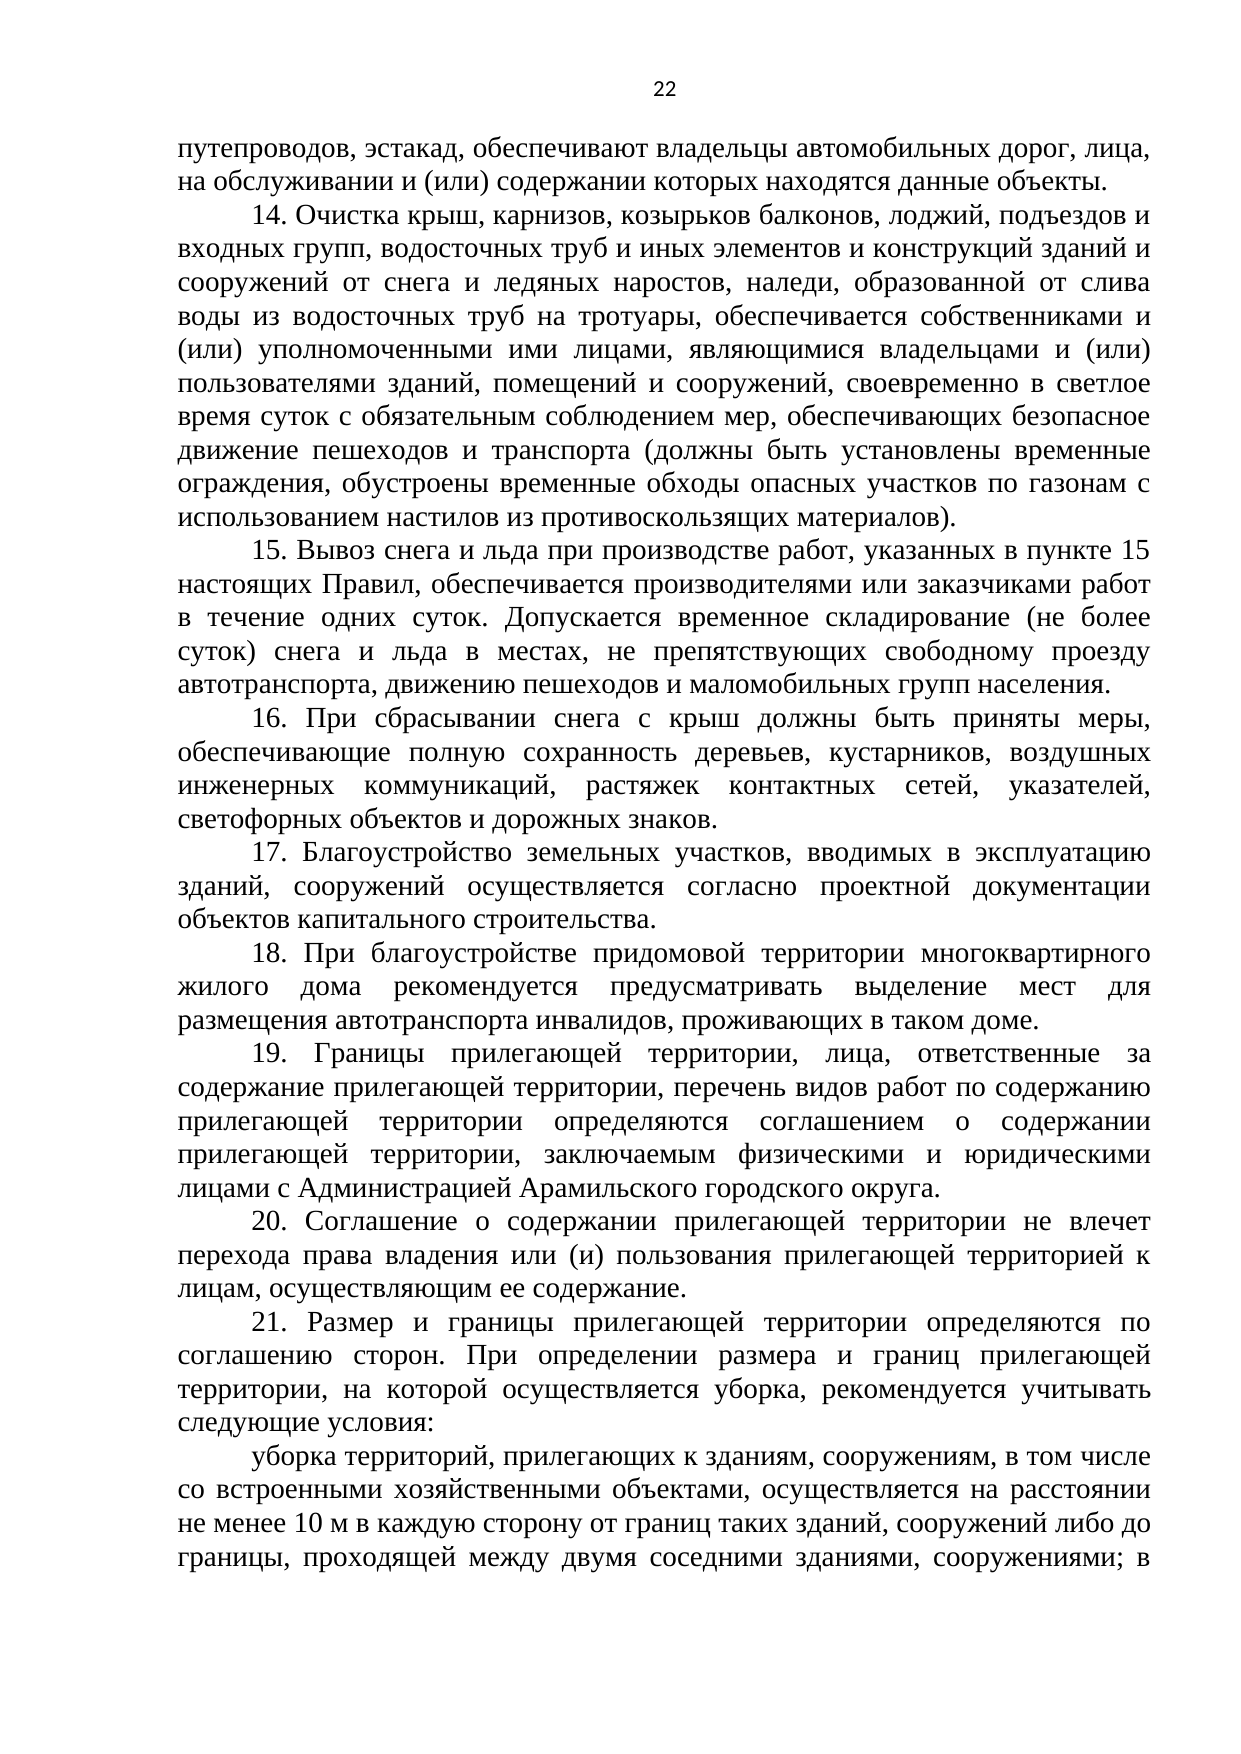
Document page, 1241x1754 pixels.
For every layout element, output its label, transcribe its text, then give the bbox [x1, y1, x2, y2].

text 16. При сбрасывании снега с крыш должны быть приняты меры, обеспечивающие полную сохранность деревьев, кустарников, воздушных инженерных коммуникаций, растяжек контактных сетей, указателей, светофорных объектов и дорожных знаков. [177, 700, 1152, 834]
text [177, 130, 1152, 197]
text 15. Вывоз снега и льда при производстве работ, указанных в пункте 15 настоящих Правил, обеспечивается производителями или заказчиками работ в течение одних суток. Допускается временное складирование (не более суток) снега и льда в местах, не препятствующих свободному проезду автотранспорта, движению пешеходов и маломобильных групп населения. [177, 532, 1152, 700]
text 21. Размер и границы прилегающей территории определяются по соглашению сторон. При определении размера и границ прилегающей территории, на которой осуществляется уборка, рекомендуется учитывать следующие условия: [177, 1304, 1152, 1438]
text 18. При благоустройстве придомовой территории многоквартирного жилого дома рекомендуется предусматривать выделение мест для размещения автотранспорта инвалидов, проживающих в таком доме. [177, 935, 1152, 1036]
text 14. Очистка крыш, карнизов, козырьков балконов, лоджий, подъездов и входных групп, водосточных труб и иных элементов и конструкций зданий и сооружений от снега и ледяных наростов, наледи, образованной от слива воды из водосточных труб на тротуары, обеспечивается собственниками и (или) уполномоченными ими лицами, являющимися владельцами и (или) пользователями зданий, помещений и сооружений, своевременно в светлое время суток с обязательным соблюдением мер, обеспечивающих безопасное движение пешеходов и транспорта (должны быть установлены временные ограждения, обустроены временные обходы опасных участков по газонам с использованием настилов из противоскользящих материалов). [177, 197, 1152, 532]
text 19. Границы прилегающей территории, лица, ответственные за содержание прилегающей территории, перечень видов работ по содержанию прилегающей территории определяются соглашением о содержании прилегающей территории, заключаемым физическими и юридическими лицами с Администрацией Арамильского городского округа. [177, 1036, 1152, 1203]
text 17. Благоустройство земельных участков, вводимых в эксплуатацию зданий, сооружений осуществляется согласно проектной документации объектов капитального строительства. [177, 834, 1152, 935]
text 20. Соглашение о содержании прилегающей территории не влечет перехода права владения или (и) пользования прилегающей территорией к лицам, осуществляющим ее содержание. [177, 1203, 1152, 1304]
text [177, 1438, 1152, 1572]
